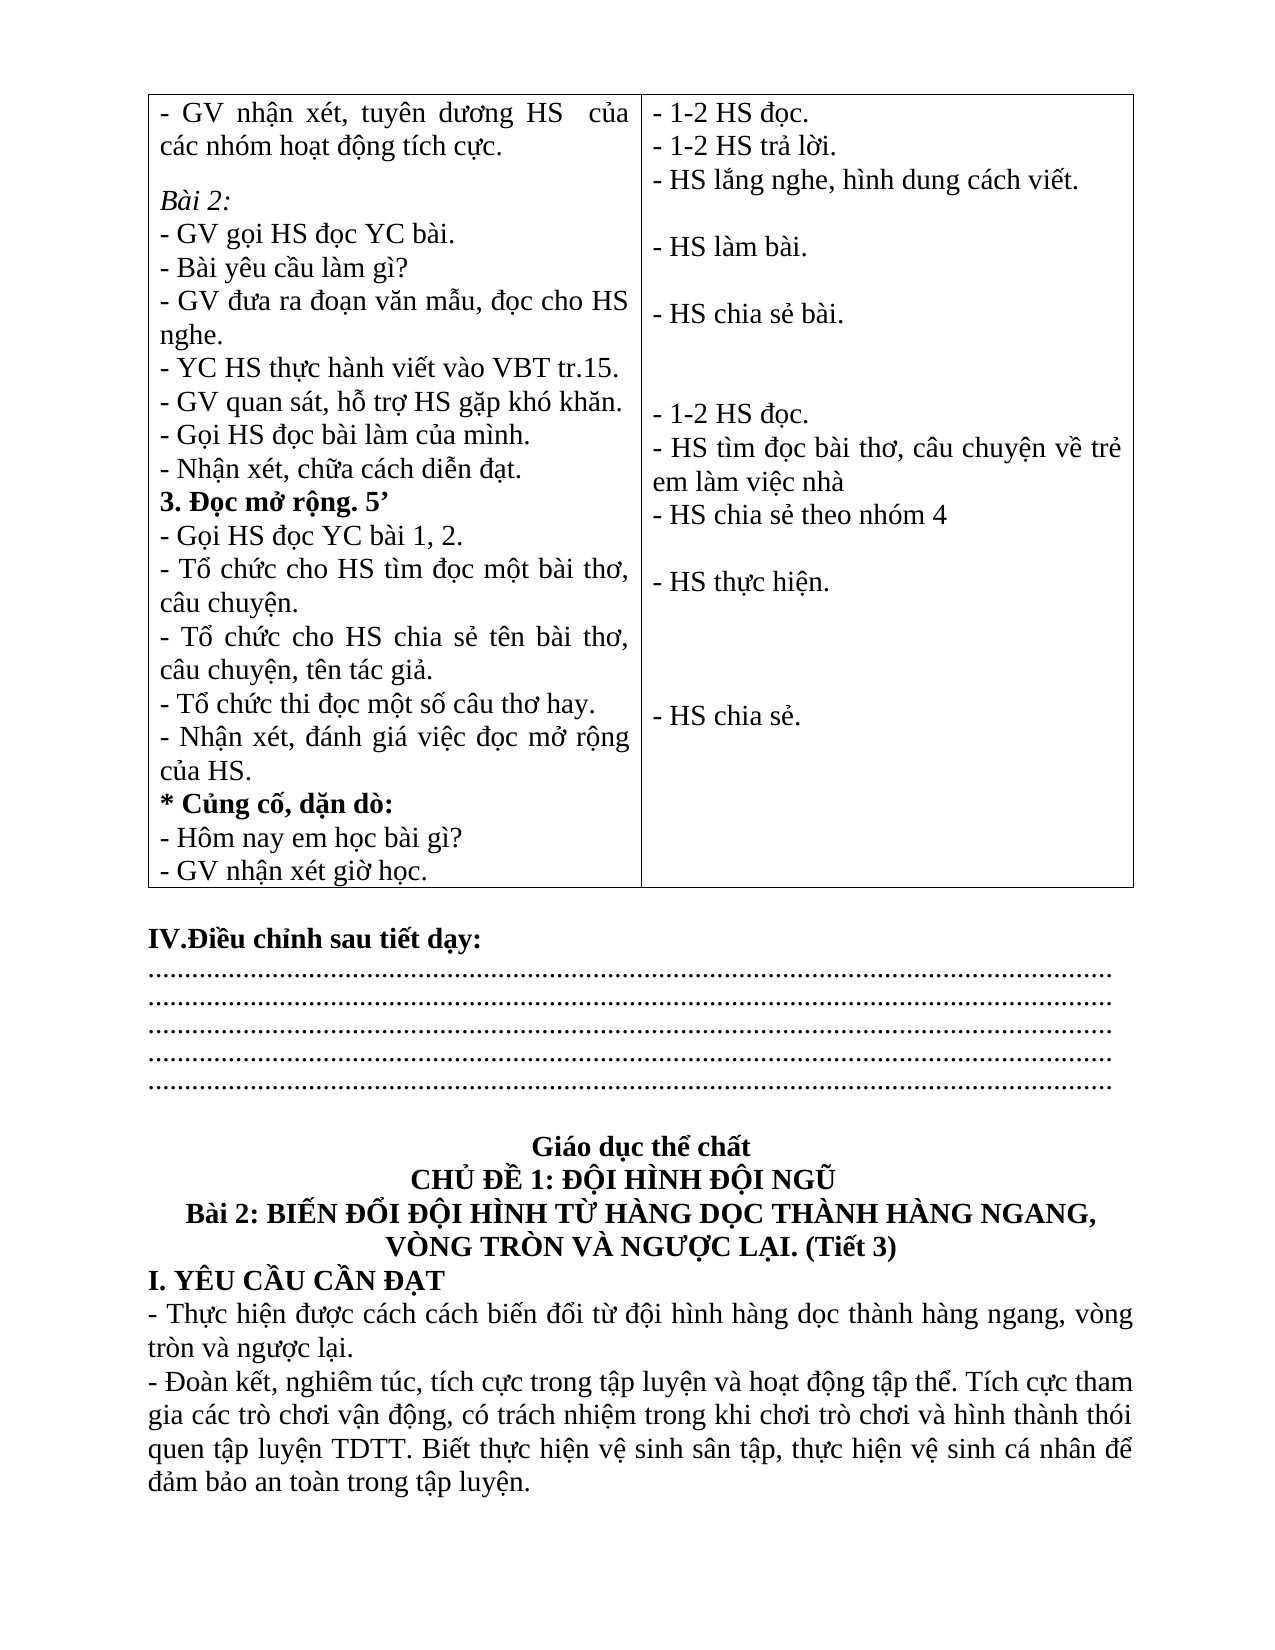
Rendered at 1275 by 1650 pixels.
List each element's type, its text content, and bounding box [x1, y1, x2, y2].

text - Thực hiện được cách cách biến đổi từ đội hình hàng dọc thành hàng ngang, vòng tròn và ngược lại. [148, 1297, 1134, 1364]
text IV.Điều chỉnh sau tiết dạy: [148, 922, 1134, 955]
text CHỦ ĐỀ 1: ĐỘI HÌNH ĐỘI NGŨ [148, 1162, 1134, 1196]
text I. YÊU CẦU CẦN ĐẠT [148, 1263, 1134, 1297]
text Giáo dục thể chất [148, 1129, 1134, 1162]
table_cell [149, 95, 641, 887]
text - Đoàn kết, nghiêm túc, tích cực trong tập luyện và hoạt động tập thể. Tích cực tham gia các trò chơi vận động, có trách nhiệm trong khi chơi trò chơi và hình thành thói quen tập luyện TDTT. Biết thực hiện vệ sinh sân tập, thực hiện vệ sinh cá nhân để đảm bảo an toàn trong tập luyện. [148, 1364, 1134, 1498]
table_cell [642, 95, 1133, 887]
text Bài 2: BIẾN ĐỔI ĐỘI HÌNH TỪ HÀNG DỌC THÀNH HÀNG NGANG, VÒNG TRÒN VÀ NGƯỢC LẠI. (Tiết 3) [148, 1196, 1134, 1263]
